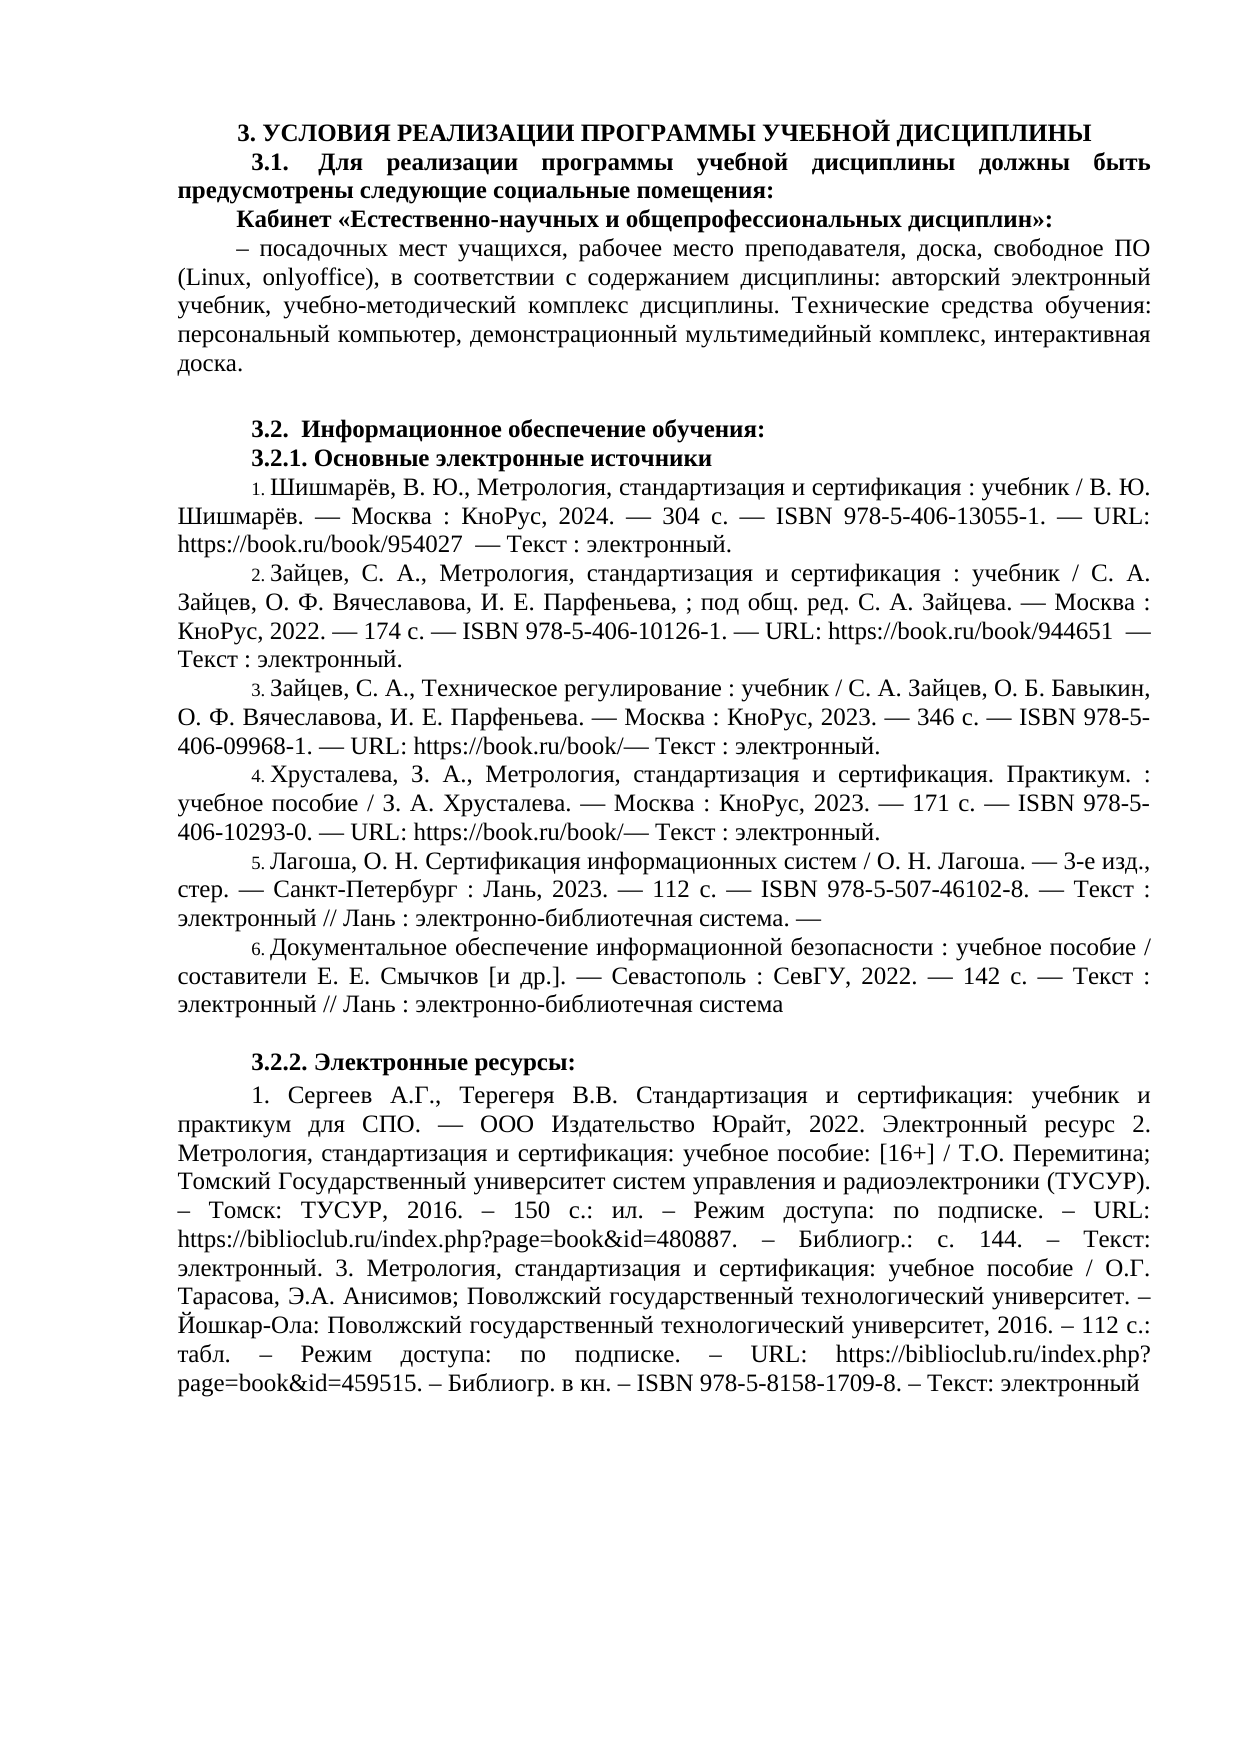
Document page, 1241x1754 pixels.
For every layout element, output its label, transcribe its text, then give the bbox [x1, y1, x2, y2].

list Зайцев, С. А., Метрология, стандартизация и сертификация : учебник / С. А. Зайцев, О. Ф. Вячеславова, И. Е. Парфеньева, ; под общ. ред. С. А. Зайцева. — Москва : КноРус, 2022. — 174 с. — ISBN 978-5-406-10126-1. — URL: https://book.ru/book/944651 — Текст : электронный. [177, 558, 1152, 673]
list Лагоша, О. Н. Сертификация информационных систем / О. Н. Лагоша. — 3-е изд., стер. — Санкт-Петербург : Лань, 2023. — 112 с. — ISBN 978-5-507-46102-8. — Текст : электронный // Лань : электронно-библиотечная система. — [177, 846, 1152, 932]
list Кабинет «Естественно-научных и общепрофессиональных дисциплин»: [177, 204, 1152, 233]
text 1. Сергеев А.Г., Терегеря В.В. Стандартизация и сертификация: учебник и практикум для СПО. — ООО Издательство Юрайт, 2022. Электронный ресурс 2. Метрология, стандартизация и сертификация: учебное пособие: [16+] / Т.О. Перемитина; Томский Государственный университет систем управления и радиоэлектроники (ТУСУР). – Томск: ТУСУР, 2016. – 150 с.: ил. – Режим доступа: по подписке. – URL: https://biblioclub.ru/index.php?page=book&id=480887. – Библиогр.: с. 144. – Текст: электронный. 3. Метрология, стандартизация и сертификация: учебное пособие / О.Г. Тарасова, Э.А. Анисимов; Поволжский государственный технологический университет. – Йошкар-Ола: Поволжский государственный технологический университет, 2016. – 112 с.: табл. – Режим доступа: по подписке. – URL: https://biblioclub.ru/index.php?page=book&id=459515. – Библиогр. в кн. – ISBN 978-5-8158-1709-8. – Текст: электронный [177, 1080, 1152, 1396]
list Шишмарёв, В. Ю., Метрология, стандартизация и сертификация : учебник / В. Ю. Шишмарёв. — Москва : КноРус, 2024. — 304 с. — ISBN 978-5-406-13055-1. — URL: https://book.ru/book/954027 — Текст : электронный. [177, 472, 1152, 558]
list УСЛОВИЯ РЕАЛИЗАЦИИ ПРОГРАММЫ УЧЕБНОЙ ДИСЦИПЛИНЫ [177, 118, 1152, 147]
list Информационное обеспечение обучения: [251, 414, 1152, 443]
list Хрусталева, З. А., Метрология, стандартизация и сертификация. Практикум. : учебное пособие / З. А. Хрусталева. — Москва : КноРус, 2023. — 171 с. — ISBN 978-5-406-10293-0. — URL: https://book.ru/book/— Текст : электронный. [177, 759, 1152, 846]
list Электронные ресурсы: [177, 1047, 1152, 1076]
list Для реализации программы учебной дисциплины должны быть предусмотрены следующие социальные помещения: [177, 147, 1152, 204]
text – посадочных мест учащихся, рабочее место преподавателя, доска, свободное ПО (Linux, onlyoffice), в соответствии с содержанием дисциплины: авторский электронный учебник, учебно-методический комплекс дисциплины. Технические средства обучения: персональный компьютер, демонстрационный мультимедийный комплекс, интерактивная доска. [177, 233, 1152, 377]
list Документальное обеспечение информационной безопасности : учебное пособие / составители Е. Е. Смычков [и др.]. — Севастополь : СевГУ, 2022. — 142 с. — Текст : электронный // Лань : электронно-библиотечная система [177, 932, 1152, 1018]
list Зайцев, С. А., Техническое регулирование : учебник / С. А. Зайцев, О. Б. Бавыкин, О. Ф. Вячеславова, И. Е. Парфеньева. — Москва : КноРус, 2023. — 346 с. — ISBN 978-5-406-09968-1. — URL: https://book.ru/book/— Текст : электронный. [177, 673, 1152, 759]
list Основные электронные источники [251, 443, 1152, 472]
